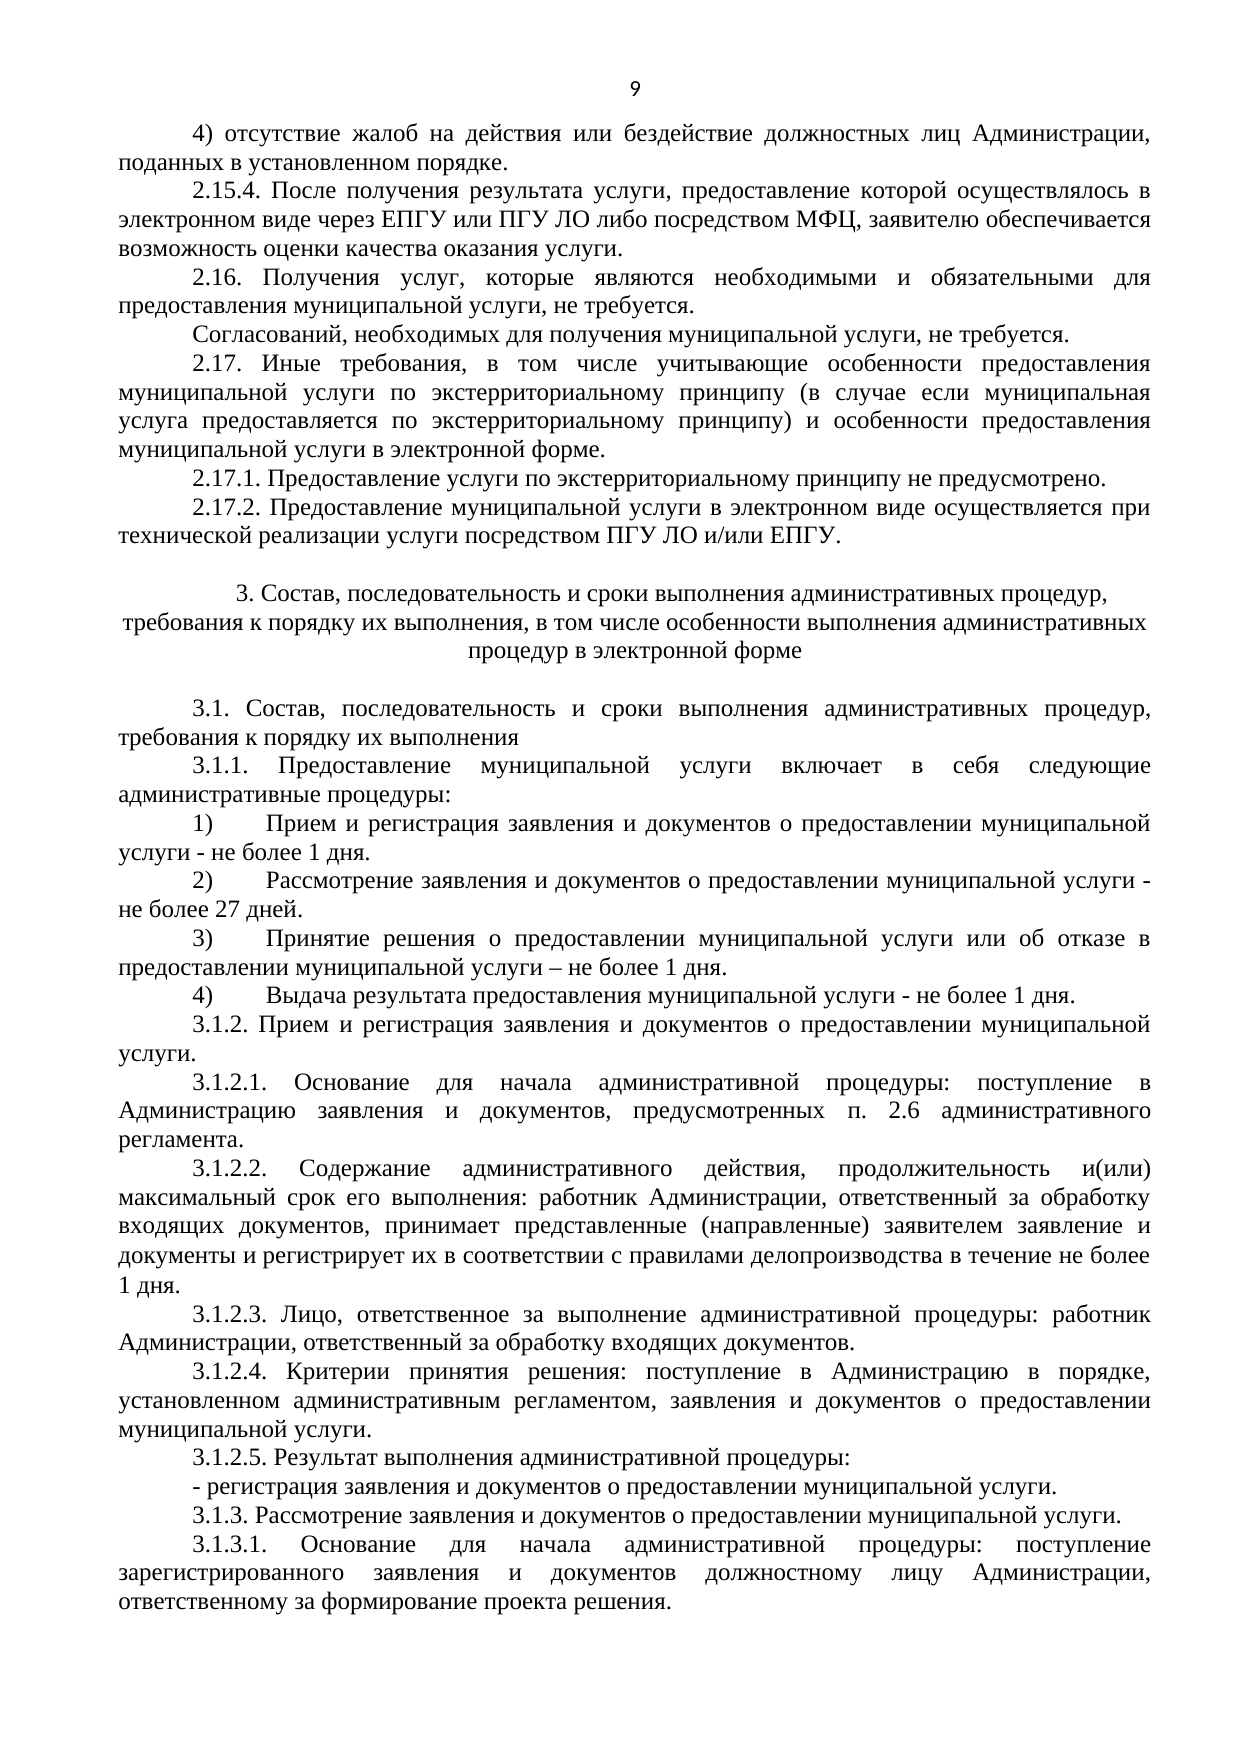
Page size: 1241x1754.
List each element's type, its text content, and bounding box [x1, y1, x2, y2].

text 2.17.2. Предоставление муниципальной услуги в электронном виде осуществляется при технической реализации услуги посредством ПГУ ЛО и/или ЕПГУ. [118, 492, 1152, 549]
text 3.1.2.5. Результат выполнения административной процедуры: [118, 1442, 1152, 1471]
text 3.1.1. Предоставление муниципальной услуги включает в себя следующие административные процедуры: [118, 751, 1152, 808]
text 3.1.2.1. Основание для начала административной процедуры: поступление в Администрацию заявления и документов, предусмотренных п. 2.6 административного регламента. [118, 1067, 1152, 1153]
text 2.17. Иные требования, в том числе учитывающие особенности предоставления муниципальной услуги по экстерриториальному принципу (в случае если муниципальная услуга предоставляется по экстерриториальному принципу) и особенности предоставления муниципальной услуги в электронной форме. [118, 348, 1152, 463]
text 3.1. Состав, последовательность и сроки выполнения административных процедур, требования к порядку их выполнения [118, 693, 1152, 751]
text 3.1.2. Прием и регистрация заявления и документов о предоставлении муниципальной услуги. [118, 1009, 1152, 1067]
text 2.17.1. Предоставление услуги по экстерриториальному принципу не предусмотрено. [118, 463, 1152, 492]
text 2.15.4. После получения результата услуги, предоставление которой осуществлялось в электронном виде через ЕПГУ или ПГУ ЛО либо посредством МФЦ, заявителю обеспечивается возможность оценки качества оказания услуги. [118, 176, 1152, 262]
text 3) Принятие решения о предоставлении муниципальной услуги или об отказе в предоставлении муниципальной услуги – не более 1 дня. [118, 923, 1152, 981]
text 2.16. Получения услуг, которые являются необходимыми и обязательными для предоставления муниципальной услуги, не требуется. [118, 262, 1152, 319]
text 3.1.3. Рассмотрение заявления и документов о предоставлении муниципальной услуги. [118, 1500, 1152, 1529]
text 3.1.2.4. Критерии принятия решения: поступление в Администрацию в порядке, установленном административным регламентом, заявления и документов о предоставлении муниципальной услуги. [118, 1356, 1152, 1442]
text 3.1.3.1. Основание для начала административной процедуры: поступление зарегистрированного заявления и документов должностному лицу Администрации, ответственному за формирование проекта решения. [118, 1529, 1152, 1615]
text Согласований, необходимых для получения муниципальной услуги, не требуется. [118, 319, 1152, 348]
text - регистрация заявления и документов о предоставлении муниципальной услуги. [118, 1471, 1152, 1500]
text 1) Прием и регистрация заявления и документов о предоставлении муниципальной услуги - не более 1 дня. [118, 808, 1152, 866]
text 4) отсутствие жалоб на действия или бездействие должностных лиц Администрации, поданных в установленном порядке. [118, 118, 1152, 176]
text 3. Состав, последовательность и сроки выполнения административных процедур, требования к порядку их выполнения, в том числе особенности выполнения административных процедур в электронной форме [118, 578, 1152, 664]
text 4) Выдача результата предоставления муниципальной услуги - не более 1 дня. [118, 981, 1152, 1009]
text 3.1.2.2. Содержание административного действия, продолжительность и(или) максимальный срок его выполнения: работник Администрации, ответственный за обработку входящих документов, принимает представленные (направленные) заявителем заявление и документы и регистрирует их в соответствии с правилами делопроизводства в течение не более 1 дня. [118, 1153, 1152, 1299]
text 2) Рассмотрение заявления и документов о предоставлении муниципальной услуги - не более 27 дней. [118, 866, 1152, 923]
text 3.1.2.3. Лицо, ответственное за выполнение административной процедуры: работник Администрации, ответственный за обработку входящих документов. [118, 1299, 1152, 1356]
